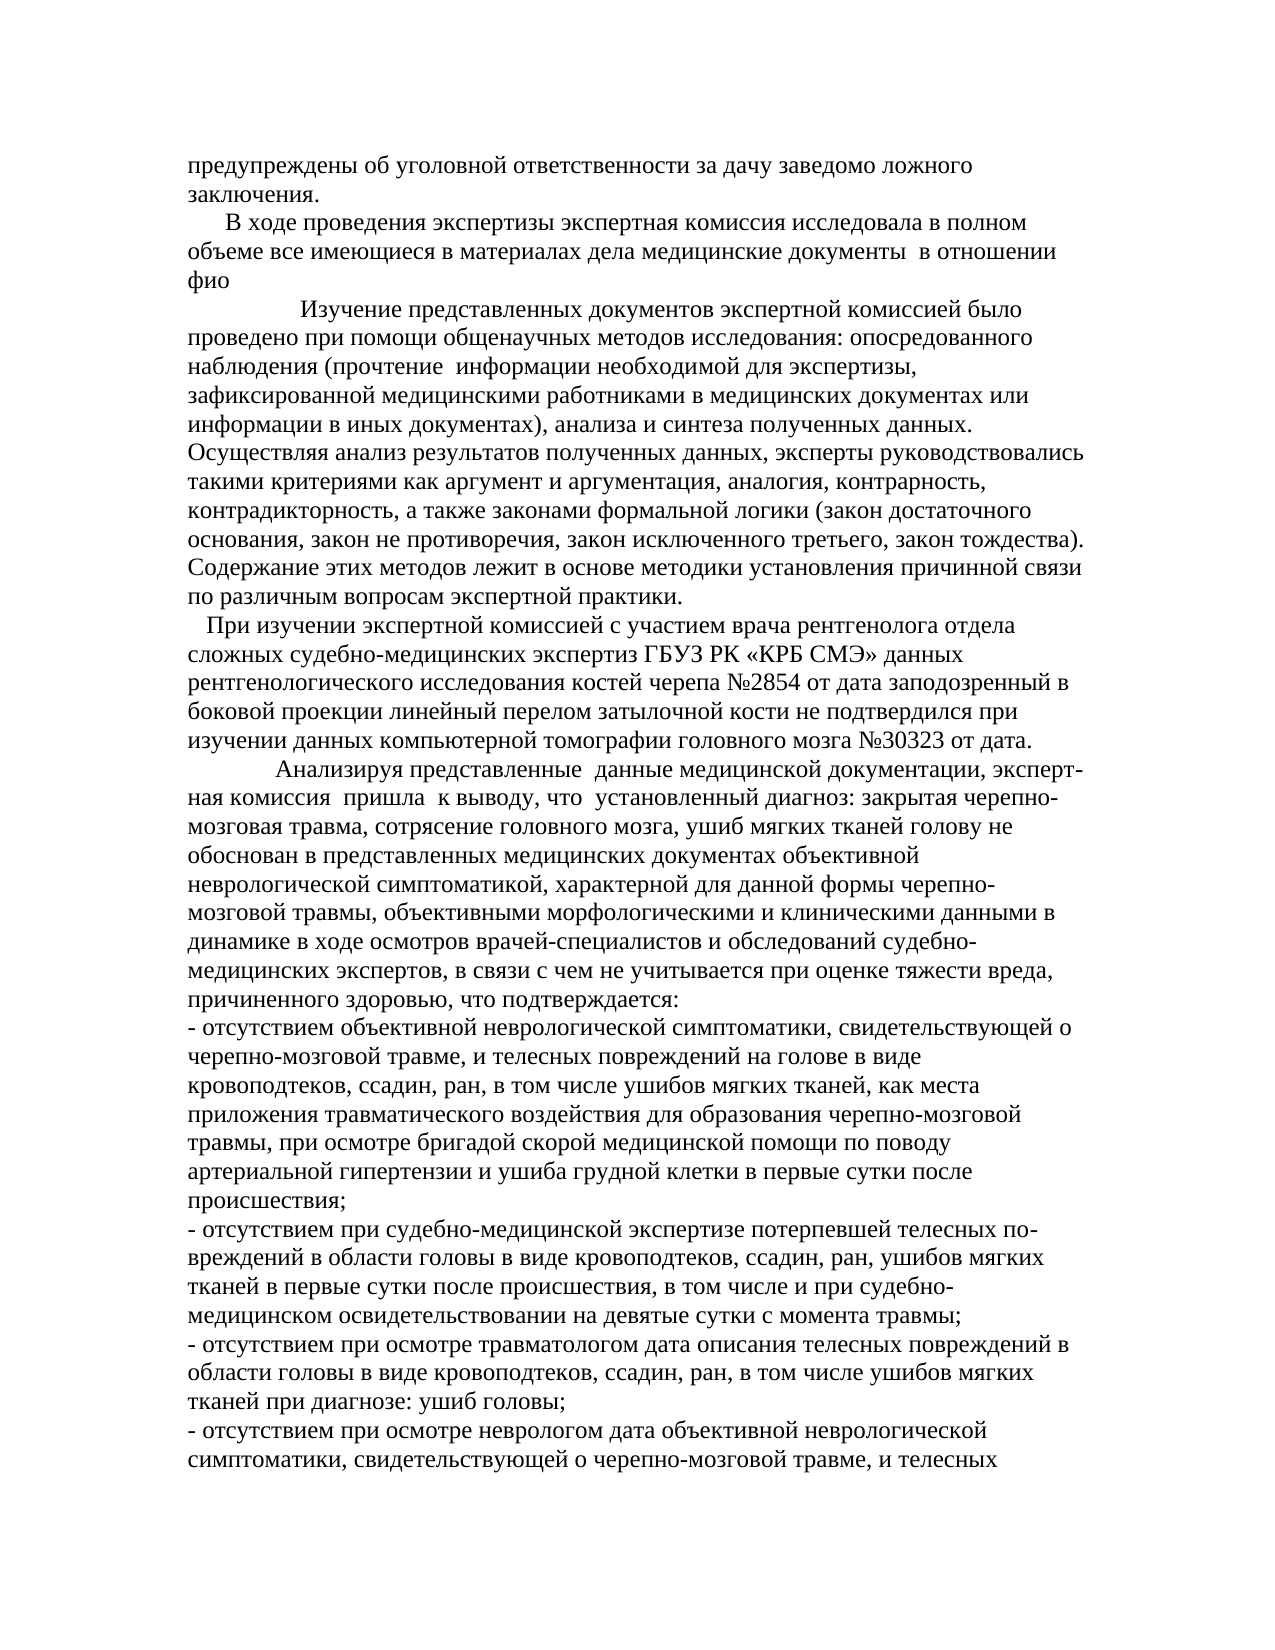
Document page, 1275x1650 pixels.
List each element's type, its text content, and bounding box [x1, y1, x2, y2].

text При изучении экспертной комиссией с участием врача рентгенолога отдела сложных судебно-медицинских экспертиз ГБУЗ РК «КРБ СМЭ» данных рентгенологического исследования костей черепа №2854 от дата заподозренный в боковой проекции линейный перелом затылочной кости не подтвердился при изучении данных компьютерной томографии головного мозга №30323 от дата. [187, 610, 1087, 754]
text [187, 1415, 1087, 1472]
text Анализируя представленные данные медицинской документации, экспертная комиссия пришла к выводу, что установленный диагноз: закрытая черепно-мозговая травма, сотрясение головного мозга, ушиб мягких тканей голову не обоснован в представленных медицинских документах объективной неврологической симптоматикой, характерной для данной формы черепно-мозговой травмы, объективными морфологическими и клиническими данными в динамике в ходе осмотров врачей-специалистов и обследований судебно-медицинских экспертов, в связи с чем не учитывается при оценке тяжести вреда, причиненного здоровью, что подтверждается: [187, 754, 1087, 1012]
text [187, 150, 1087, 207]
text - отсутствием при осмотре травматологом дата описания телесных повреждений в области головы в виде кровоподтеков, ссадин, ран, в том числе ушибов мягких тканей при диагнозе: ушиб головы; [187, 1329, 1087, 1415]
text - отсутствием объективной неврологической симптоматики, свидетельствующей о черепно-мозговой травме, и телесных повреждений на голове в виде кровоподтеков, ссадин, ран, в том числе ушибов мягких тканей, как места приложения травматического воздействия для образования черепно-мозговой травмы, при осмотре бригадой скорой медицинской помощи по поводу артериальной гипертензии и ушиба грудной клетки в первые сутки после происшествия; [187, 1012, 1087, 1214]
text Изучение представленных документов экспертной комиссией было проведено при помощи общенаучных методов исследования: опосредованного наблюдения (прочтение информации необходимой для экспертизы, зафиксированной медицинскими работниками в медицинских документах или информации в иных документах), анализа и синтеза полученных данных. Осуществляя анализ результатов полученных данных, эксперты руководствовались такими критериями как аргумент и аргументация, аналогия, контрарность, контрадикторность, а также законами формальной логики (закон достаточного основания, закон не противоречия, закон исключенного третьего, закон тождества). Содержание этих методов лежит в основе методики установления причинной связи по различным вопросам экспертной практики. [187, 294, 1087, 610]
text - отсутствием при судебно-медицинской экспертизе потерпевшей телесных повреждений в области головы в виде кровоподтеков, ссадин, ран, ушибов мягких тканей в первые сутки после происшествия, в том числе и при судебно-медицинском освидетельствовании на девятые сутки с момента травмы; [187, 1214, 1087, 1329]
text В ходе проведения экспертизы экспертная комиссия исследовала в полном объеме все имеющиеся в материалах дела медицинские документы в отношении фио [187, 207, 1087, 294]
